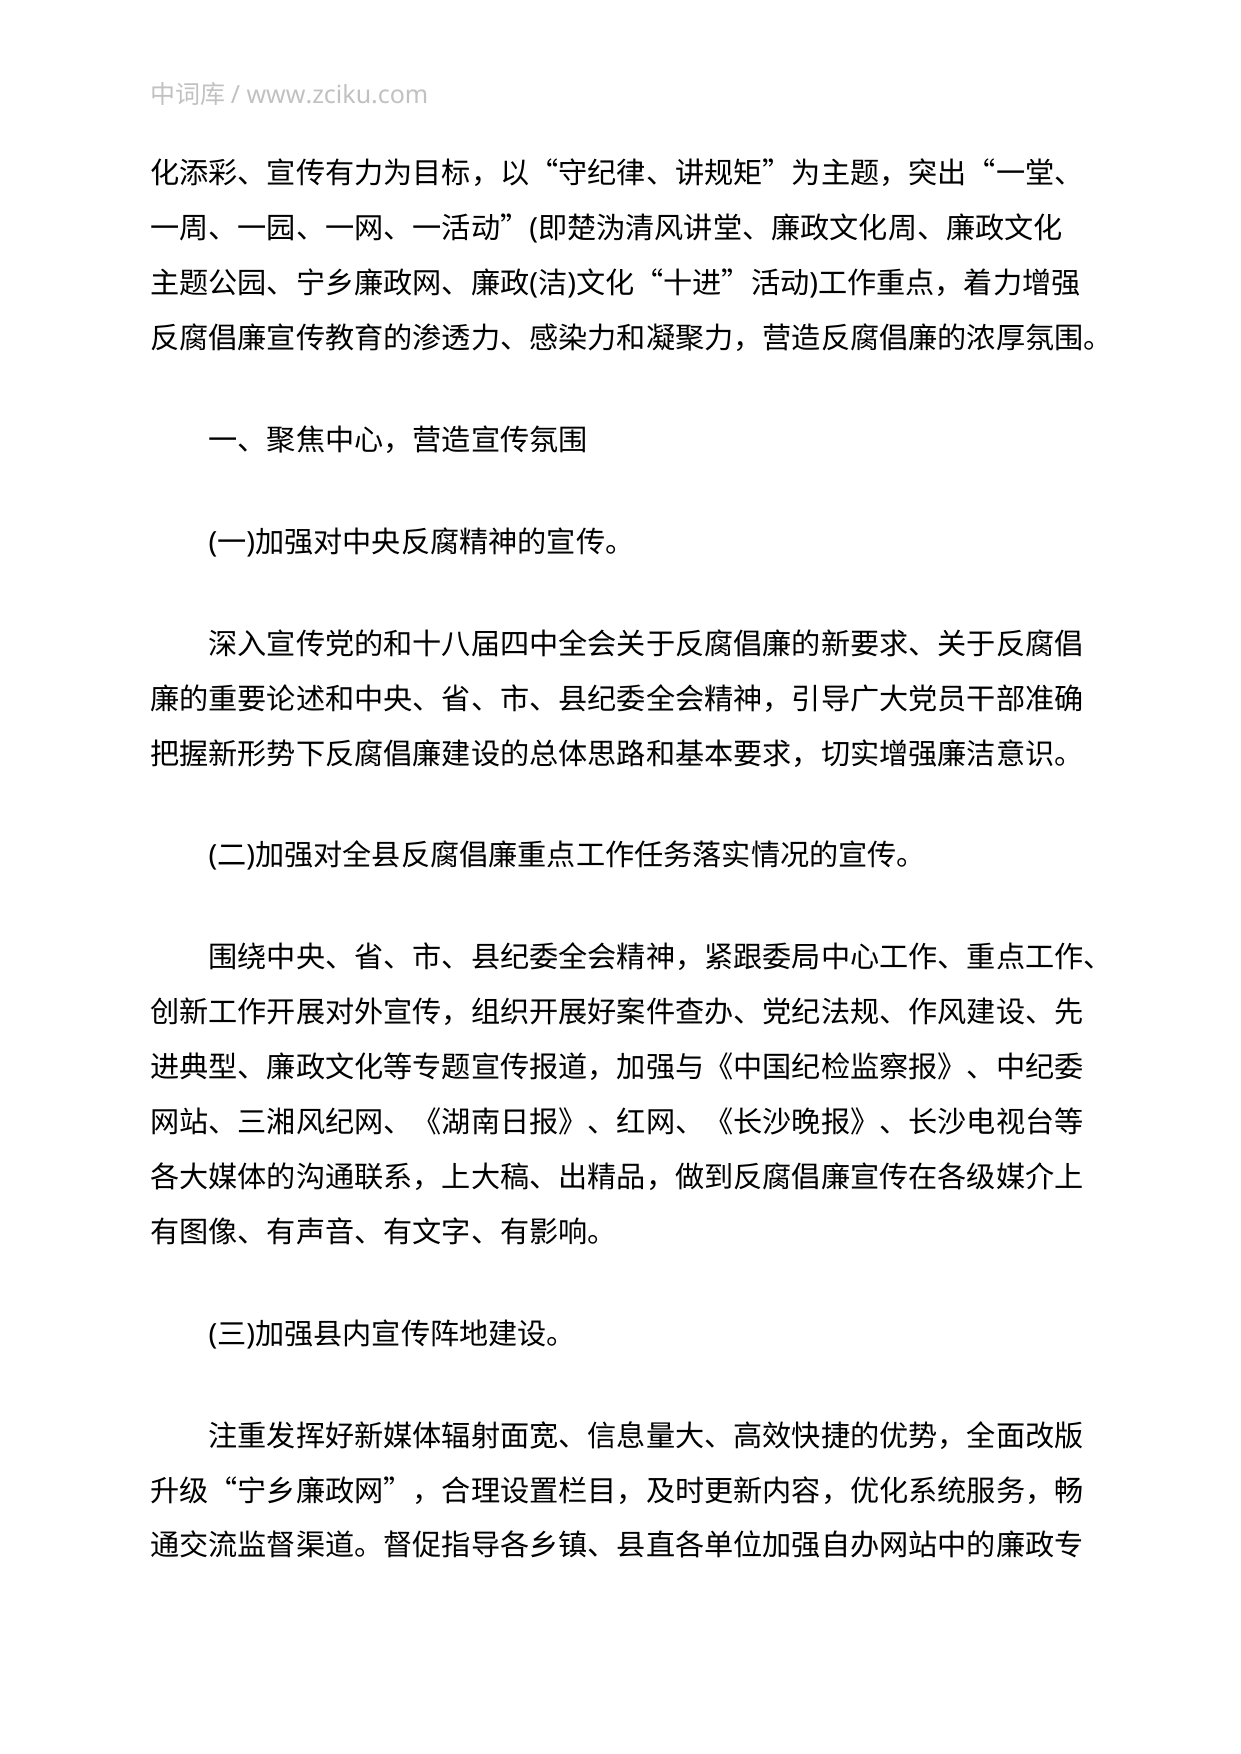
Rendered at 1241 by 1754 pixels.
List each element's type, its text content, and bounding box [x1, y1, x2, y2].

text (一)加强对中央反腐精神的宣传。 [150, 518, 1090, 561]
text (二)加强对全县反腐倡廉重点工作任务落实情况的宣传。 [150, 832, 1090, 874]
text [150, 150, 1090, 357]
text 深入宣传党的和十八届四中全会关于反腐倡廉的新要求、关于反腐倡廉的重要论述和中央、省、市、县纪委全会精神，引导广大党员干部准确把握新形势下反腐倡廉建设的总体思路和基本要求，切实增强廉洁意识。 [150, 620, 1090, 772]
text 围绕中央、省、市、县纪委全会精神，紧跟委局中心工作、重点工作、创新工作开展对外宣传，组织开展好案件查办、党纪法规、作风建设、先进典型、廉政文化等专题宣传报道，加强与《中国纪检监察报》、中纪委网站、三湘风纪网、《湖南日报》、红网、《长沙晚报》、长沙电视台等各大媒体的沟通联系，上大稿、出精品，做到反腐倡廉宣传在各级媒介上有图像、有声音、有文字、有影响。 [150, 934, 1090, 1251]
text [150, 1412, 1090, 1564]
text 一、聚焦中心，营造宣传氛围 [150, 417, 1090, 459]
text (三)加强县内宣传阵地建设。 [150, 1310, 1090, 1353]
